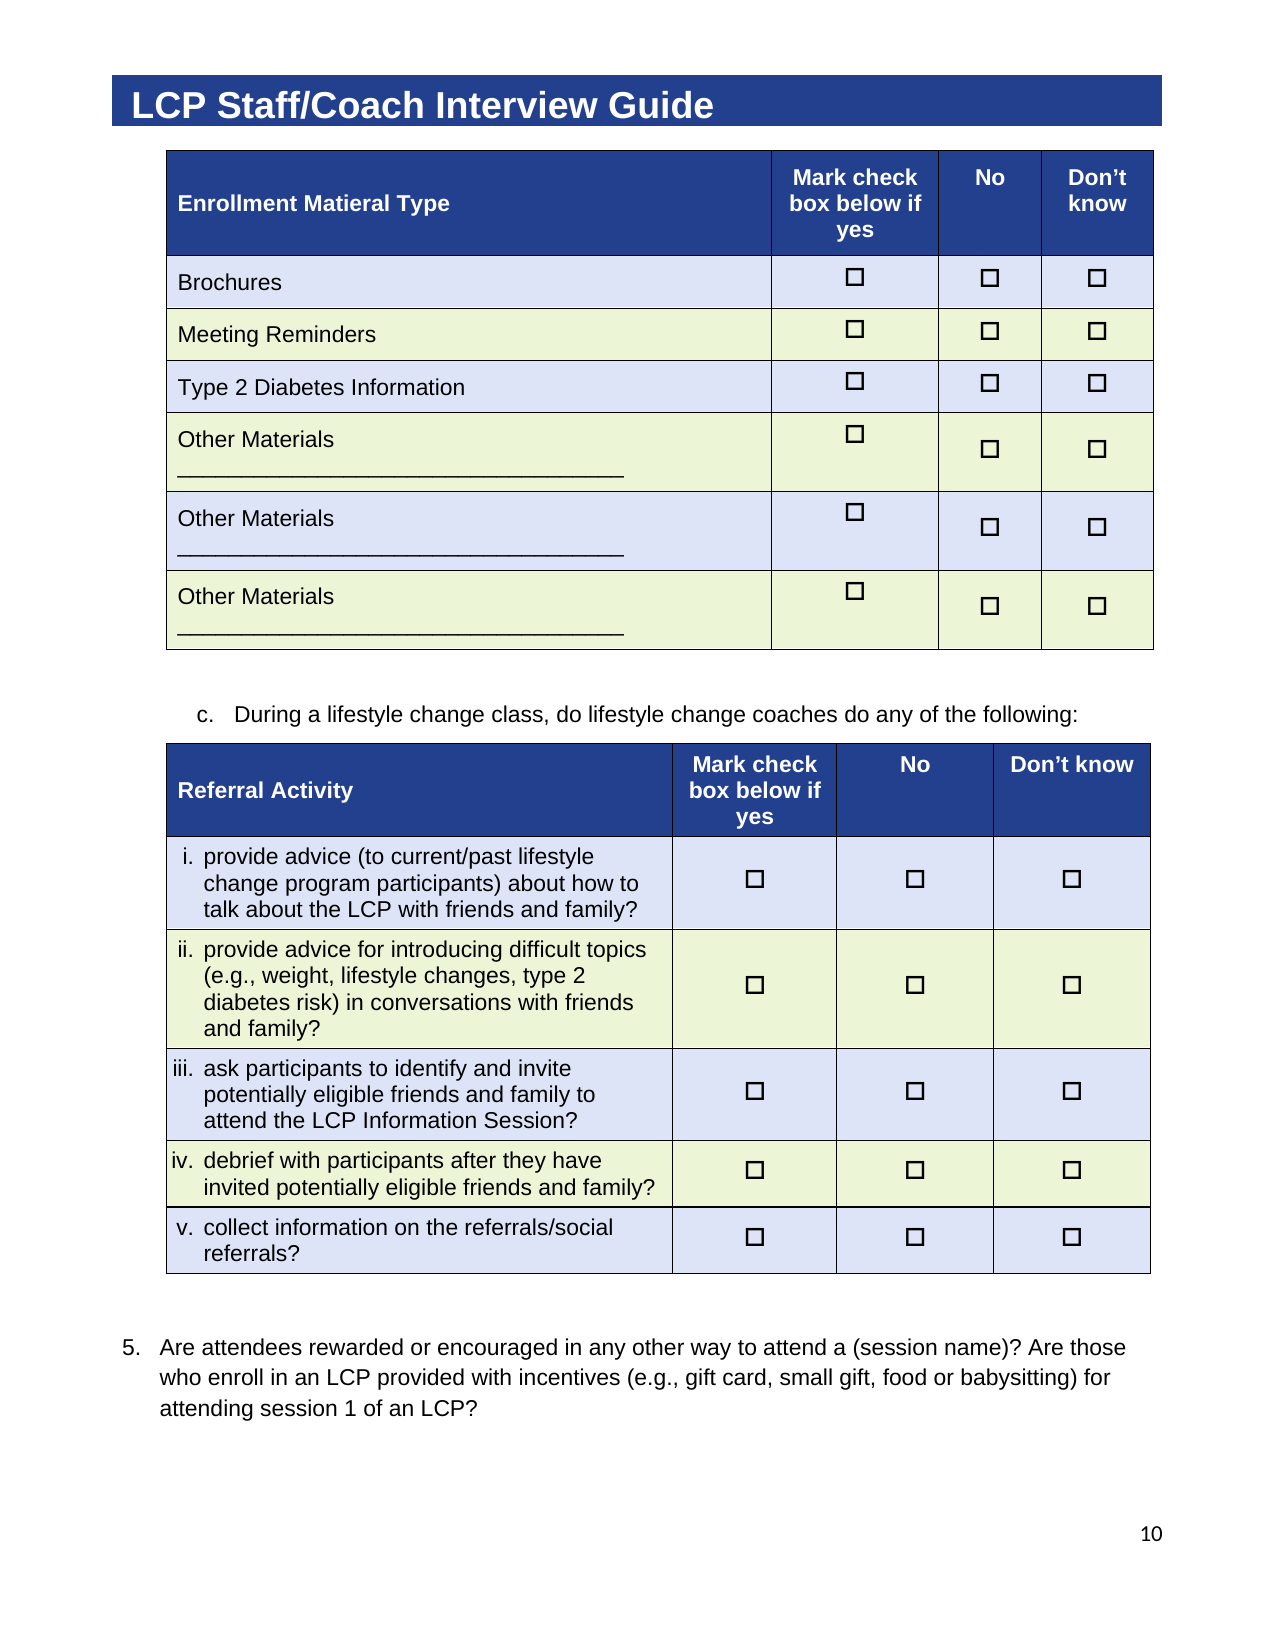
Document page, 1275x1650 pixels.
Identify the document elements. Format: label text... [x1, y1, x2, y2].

table_cell [673, 1208, 836, 1273]
table_cell [772, 361, 938, 412]
table_cell [772, 492, 938, 570]
list Are attendees rewarded or encouraged in any other way to attend a (session name)? Are those who enroll in an LCP provided with incentives (e.g., gift card, small gift, food or babysitting) for attending session 1 of an LCP? [122, 1334, 1162, 1421]
table_cell [837, 1208, 993, 1273]
table_cell Other Materials ___________________________________ [167, 571, 771, 648]
table_cell Brochures [167, 256, 771, 307]
table_cell [994, 930, 1150, 1047]
table_header Don’t know [1042, 151, 1153, 255]
table_cell Meeting Reminders [167, 309, 771, 360]
table_cell [673, 930, 836, 1047]
table_cell [673, 1049, 836, 1140]
table_cell [837, 930, 993, 1047]
table_header No [939, 151, 1041, 255]
table_cell [772, 413, 938, 491]
table_header Mark check box below if yes [673, 744, 836, 836]
table_cell [772, 256, 938, 307]
table_header Don’t know [994, 744, 1150, 836]
table_cell [772, 309, 938, 360]
table_cell [1042, 256, 1153, 307]
table_cell provide advice for introducing difficult topics (e.g., weight, lifestyle changes, type 2 diabetes risk) in conversations with friends and family? [167, 930, 672, 1047]
table_cell [939, 492, 1041, 570]
table_cell [939, 361, 1041, 412]
table_cell [994, 1141, 1150, 1206]
table_cell debrief with participants after they have invited potentially eligible friends and family? [167, 1141, 672, 1206]
table_cell [994, 1208, 1150, 1273]
table_cell [994, 837, 1150, 928]
table_cell [837, 837, 993, 928]
table_cell [837, 1049, 993, 1140]
table_cell [1042, 309, 1153, 360]
table_cell ask participants to identify and invite potentially eligible friends and family to attend the LCP Information Session? [167, 1049, 672, 1140]
table_cell [939, 256, 1041, 307]
table_cell [1042, 361, 1153, 412]
table_cell [772, 571, 938, 648]
table_cell [939, 571, 1041, 648]
table_cell Other Materials ___________________________________ [167, 413, 771, 491]
table_header Mark check box below if yes [772, 151, 938, 255]
table_cell [1042, 571, 1153, 648]
table_cell [837, 1141, 993, 1206]
table_cell [1042, 492, 1153, 570]
table_cell provide advice (to current/past lifestyle change program participants) about how to talk about the LCP with friends and family? [167, 837, 672, 928]
table_cell Type 2 Diabetes Information [167, 361, 771, 412]
table_cell [673, 837, 836, 928]
list During a lifestyle change class, do lifestyle change coaches do any of the following: [196, 701, 1162, 727]
table_cell [994, 1049, 1150, 1140]
table_header Enrollment Matieral Type [167, 151, 771, 255]
table_cell Other Materials ___________________________________ [167, 492, 771, 570]
table_header No [837, 744, 993, 836]
table_cell collect information on the referrals/social referrals? [167, 1208, 672, 1273]
table_header Referral Activity [167, 744, 672, 836]
table_cell [939, 309, 1041, 360]
table_cell [939, 413, 1041, 491]
table_cell [1042, 413, 1153, 491]
table_cell [673, 1141, 836, 1206]
